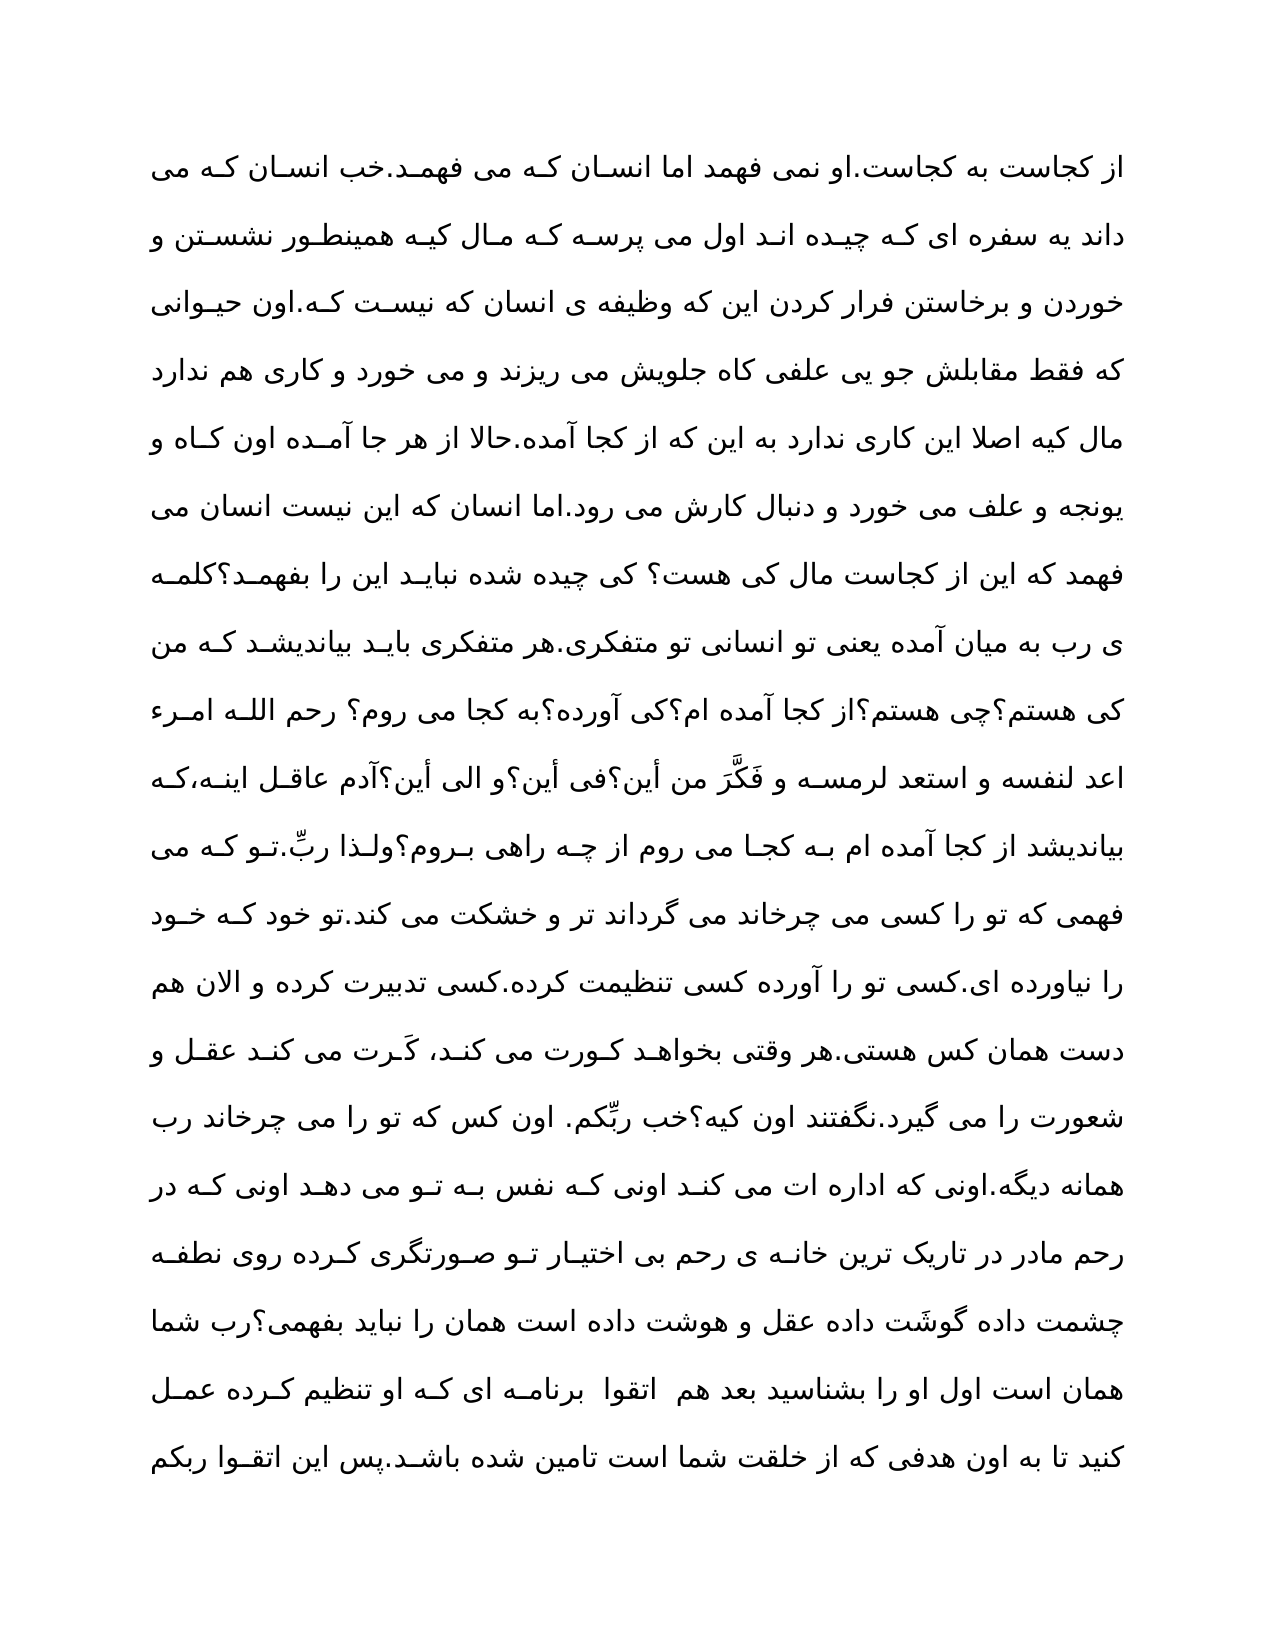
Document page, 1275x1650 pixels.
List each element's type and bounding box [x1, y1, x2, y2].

text [150, 150, 1125, 1474]
